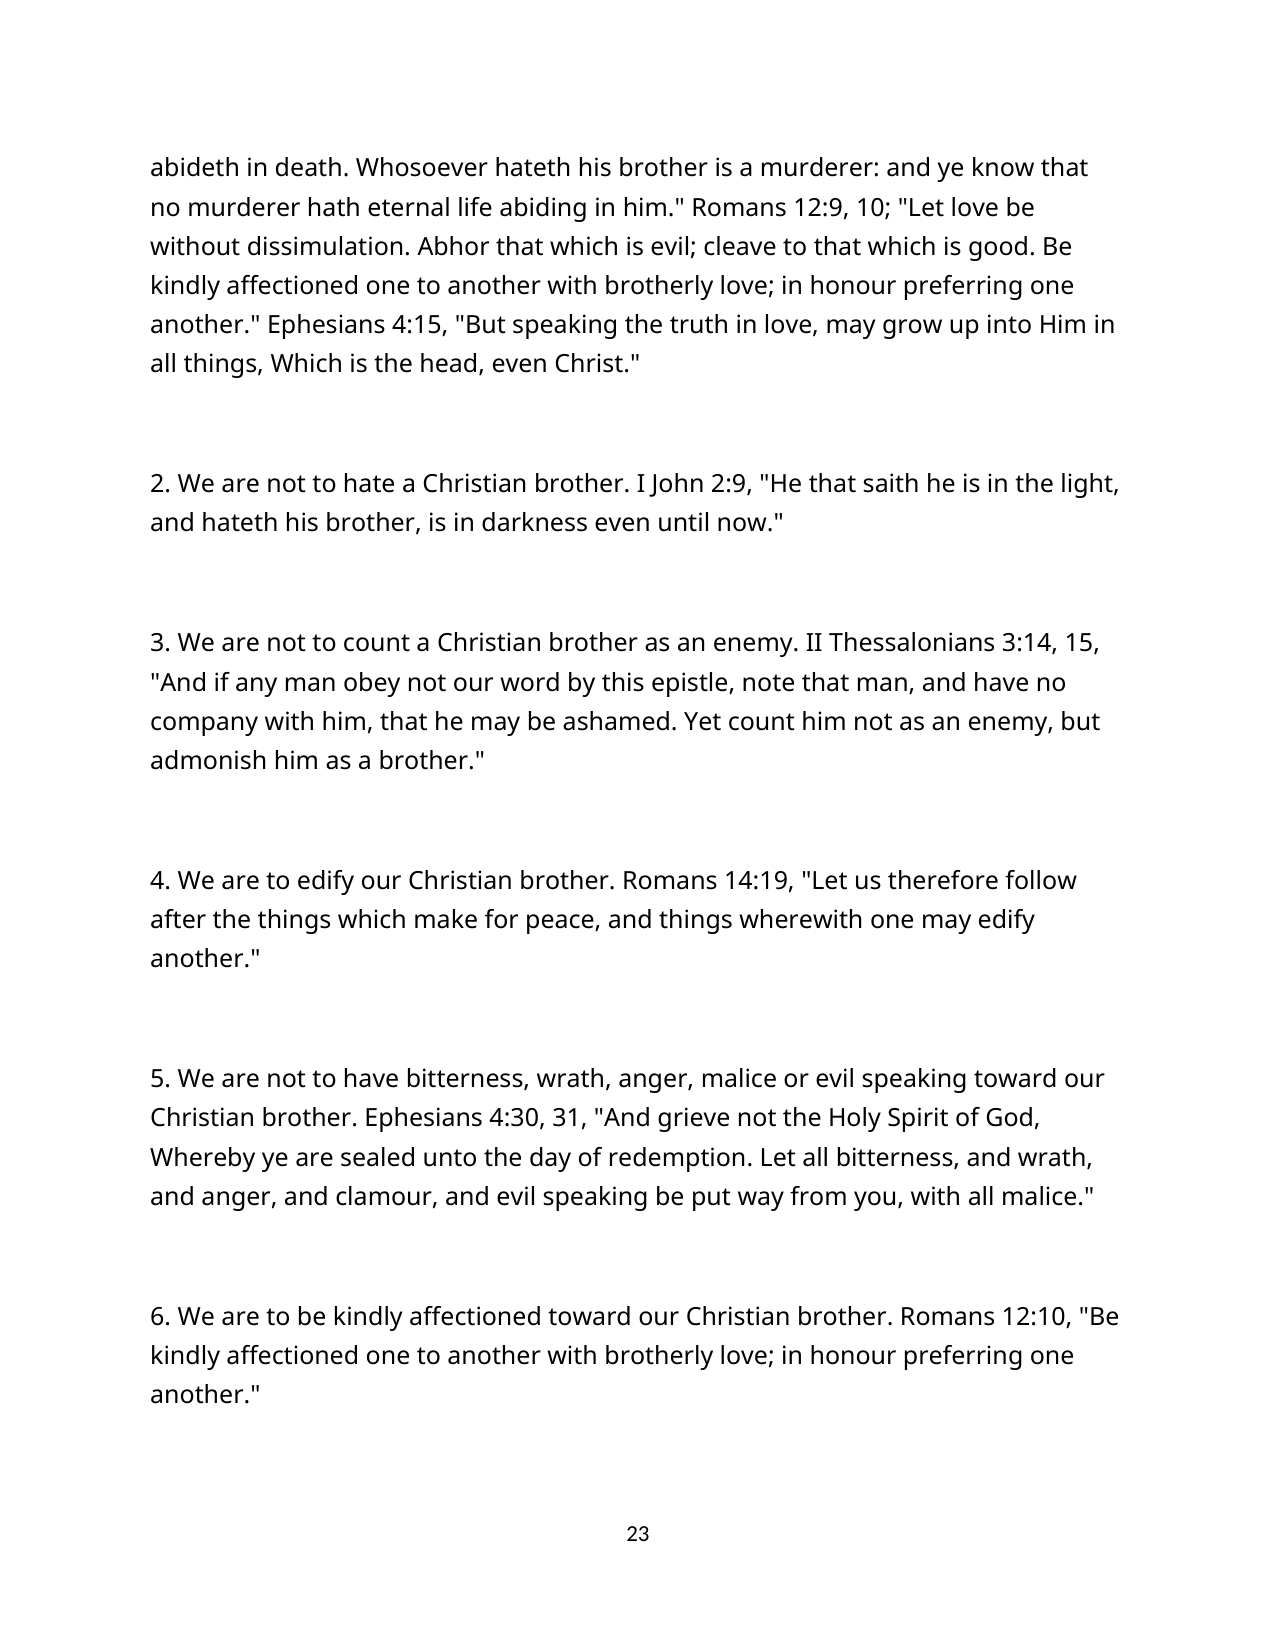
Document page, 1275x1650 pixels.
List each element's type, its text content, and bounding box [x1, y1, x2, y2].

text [150, 150, 1125, 380]
text 5. We are not to have bitterness, wrath, anger, malice or evil speaking toward our Christian brother. Ephesians 4:30, 31, "And grieve not the Holy Spirit of God, Whereby ye are sealed unto the day of redemption. Let all bitterness, and wrath, and anger, and clamour, and evil speaking be put way from you, with all malice." [150, 1061, 1125, 1212]
text 3. We are not to count a Christian brother as an enemy. II Thessalonians 3:14, 15, "And if any man obey not our word by this epistle, note that man, and have no company with him, that he may be ashamed. Yet count him not as an enemy, but admonish him as a brother." [150, 625, 1125, 777]
text 2. We are not to hate a Christian brother. I John 2:9, "He that saith he is in the light, and hateth his brother, is in darkness even until now." [150, 466, 1125, 539]
text 6. We are to be kindly affectioned toward our Christian brother. Romans 12:10, "Be kindly affectioned one to another with brotherly love; in honour preferring one another." [150, 1298, 1125, 1411]
text 4. We are to edify our Christian brother. Romans 14:19, "Let us therefore follow after the things which make for peace, and things wherewith one may edify another." [150, 862, 1125, 975]
